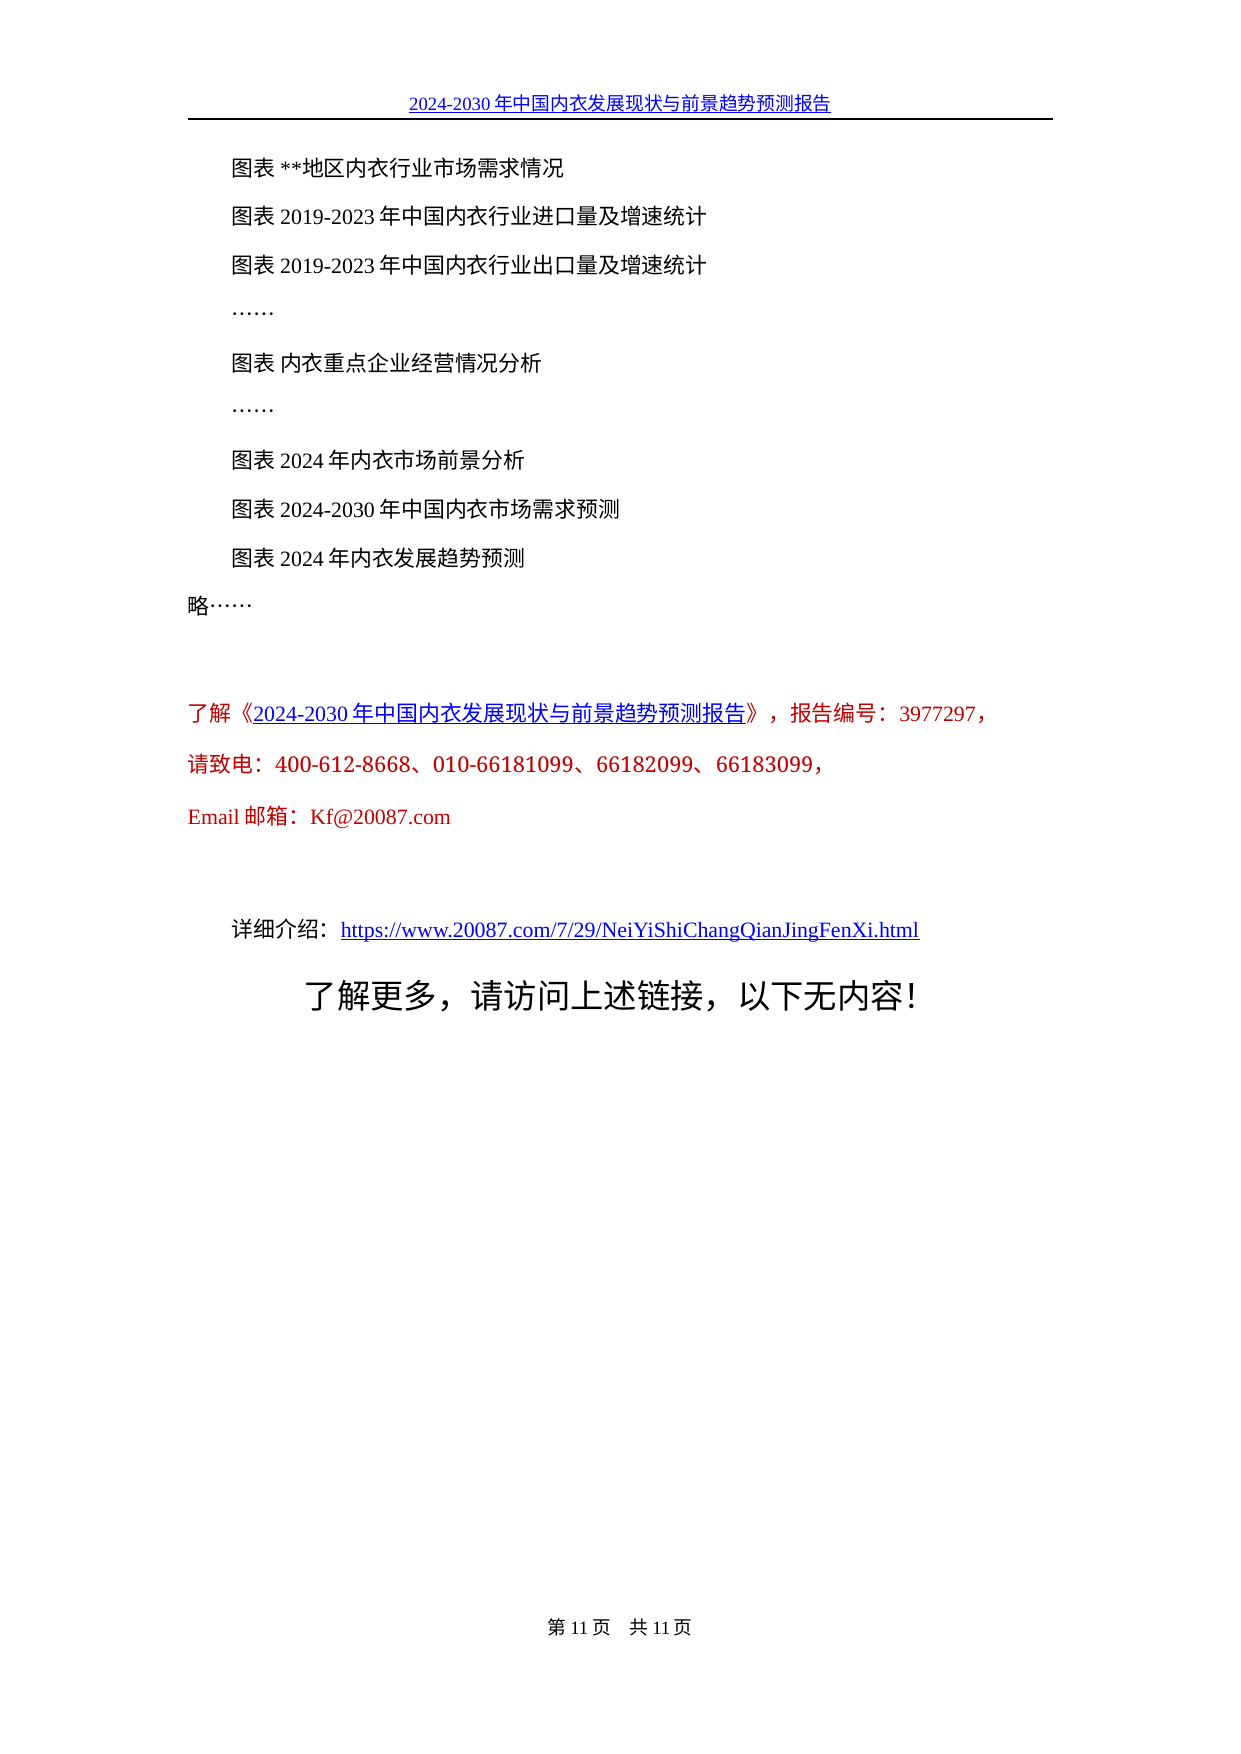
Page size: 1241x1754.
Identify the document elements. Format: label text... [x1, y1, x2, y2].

text Email邮箱：Kf@20087.com [187, 798, 1053, 831]
text 详细介绍：https://www.20087.com/7/29/NeiYiShiChangQianJingFenXi.html [187, 911, 1053, 944]
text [187, 150, 1053, 621]
title 了解更多，请访问上述链接，以下无内容！ [187, 961, 1053, 1026]
text 了解《2024-2030年中国内衣发展现状与前景趋势预测报告》，报告编号：3977297， [187, 695, 1053, 728]
text 请致电：400-612-8668、010-66181099、66182099、66183099， [187, 747, 1053, 779]
